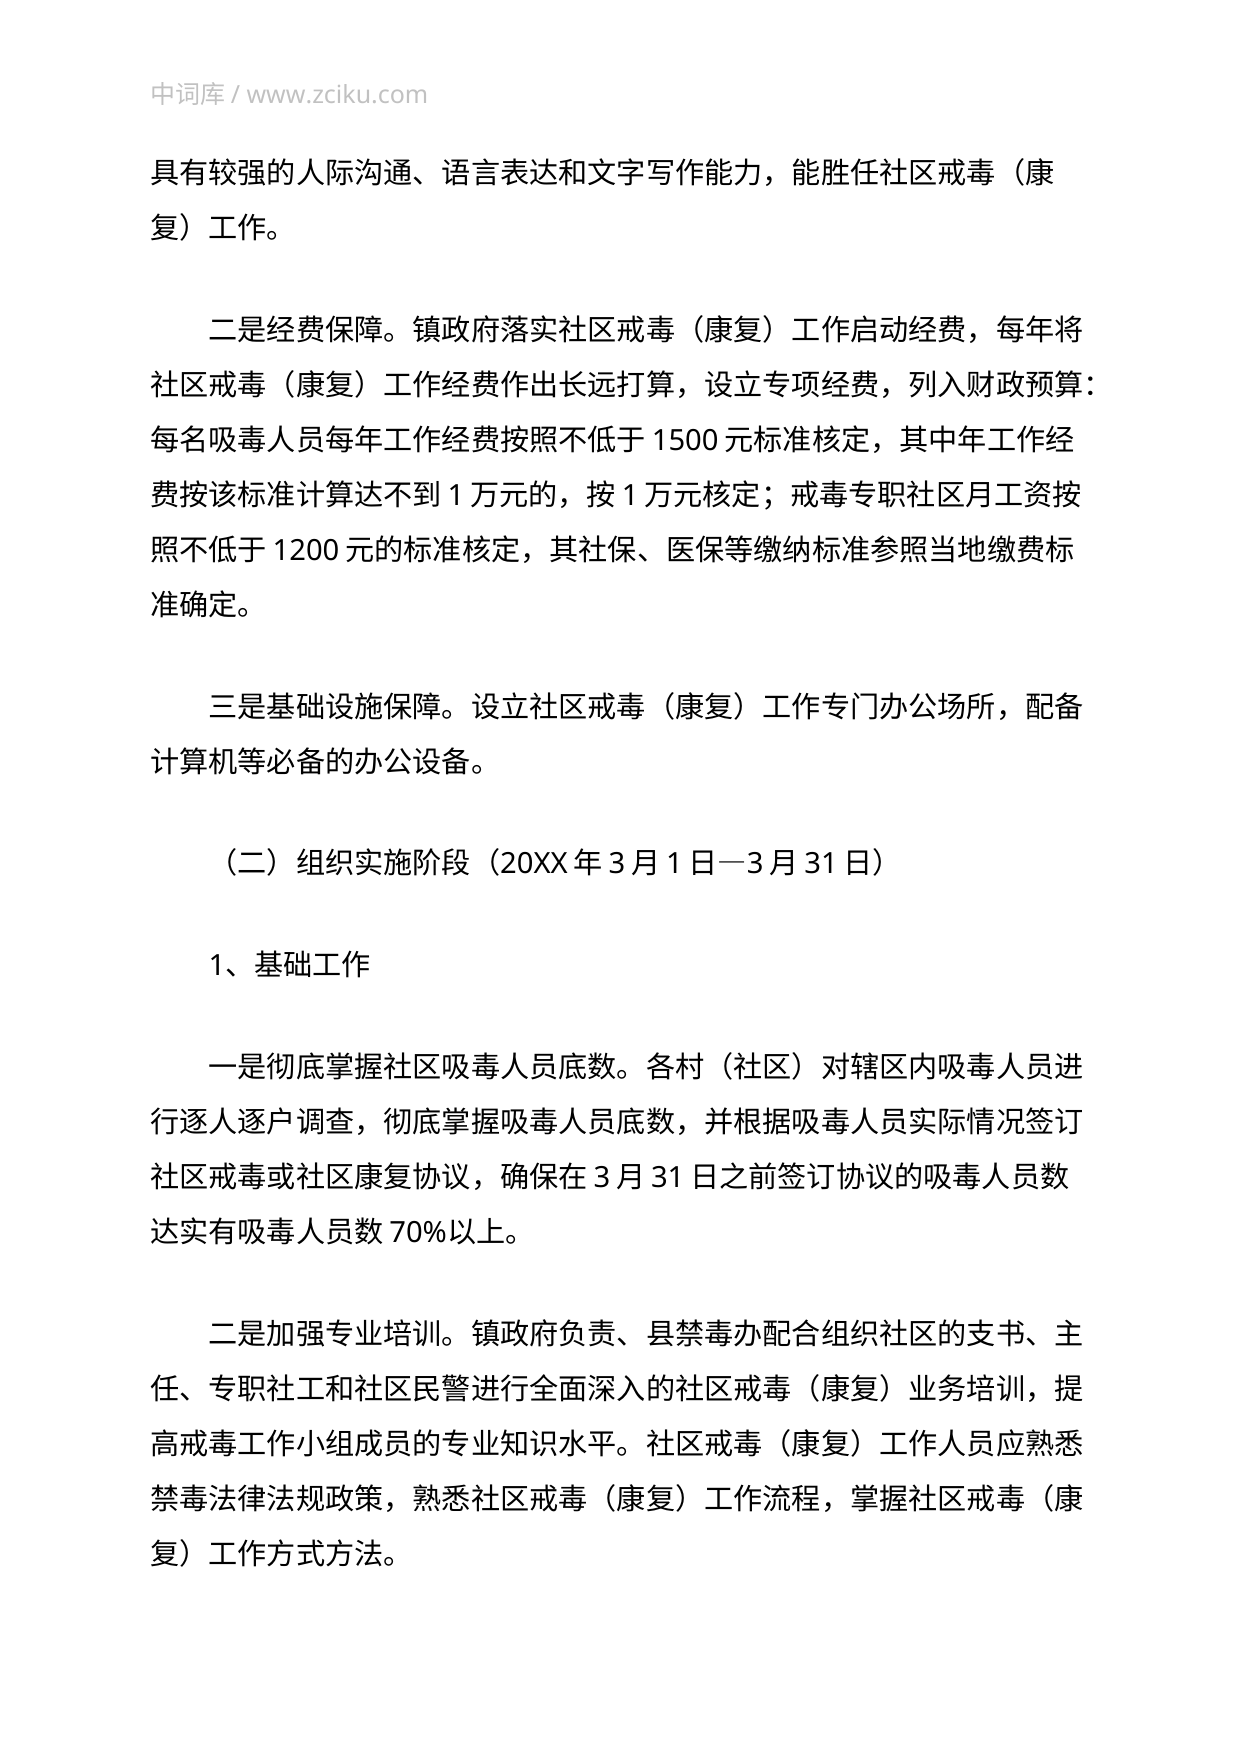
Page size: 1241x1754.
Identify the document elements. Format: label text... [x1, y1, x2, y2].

text 一是彻底掌握社区吸毒人员底数。各村（社区）对辖区内吸毒人员进行逐人逐户调查，彻底掌握吸毒人员底数，并根据吸毒人员实际情况签订社区戒毒或社区康复协议，确保在3月31日之前签订协议的吸毒人员数达实有吸毒人员数70%以上。 [150, 1044, 1090, 1251]
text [150, 150, 1090, 247]
text 二是经费保障。镇政府落实社区戒毒（康复）工作启动经费，每年将社区戒毒（康复）工作经费作出长远打算，设立专项经费，列入财政预算：每名吸毒人员每年工作经费按照不低于1500元标准核定，其中年工作经费按该标准计算达不到1万元的，按1万元核定；戒毒专职社区月工资按照不低于1200元的标准核定，其社保、医保等缴纳标准参照当地缴费标准确定。 [150, 307, 1090, 624]
text 二是加强专业培训。镇政府负责、县禁毒办配合组织社区的支书、主任、专职社工和社区民警进行全面深入的社区戒毒（康复）业务培训，提高戒毒工作小组成员的专业知识水平。社区戒毒（康复）工作人员应熟悉禁毒法律法规政策，熟悉社区戒毒（康复）工作流程，掌握社区戒毒（康复）工作方式方法。 [150, 1311, 1090, 1572]
text 1、基础工作 [150, 942, 1090, 984]
text 三是基础设施保障。设立社区戒毒（康复）工作专门办公场所，配备计算机等必备的办公设备。 [150, 683, 1090, 780]
text （二）组织实施阶段（20XX年3月1日—3月31日） [150, 840, 1090, 882]
